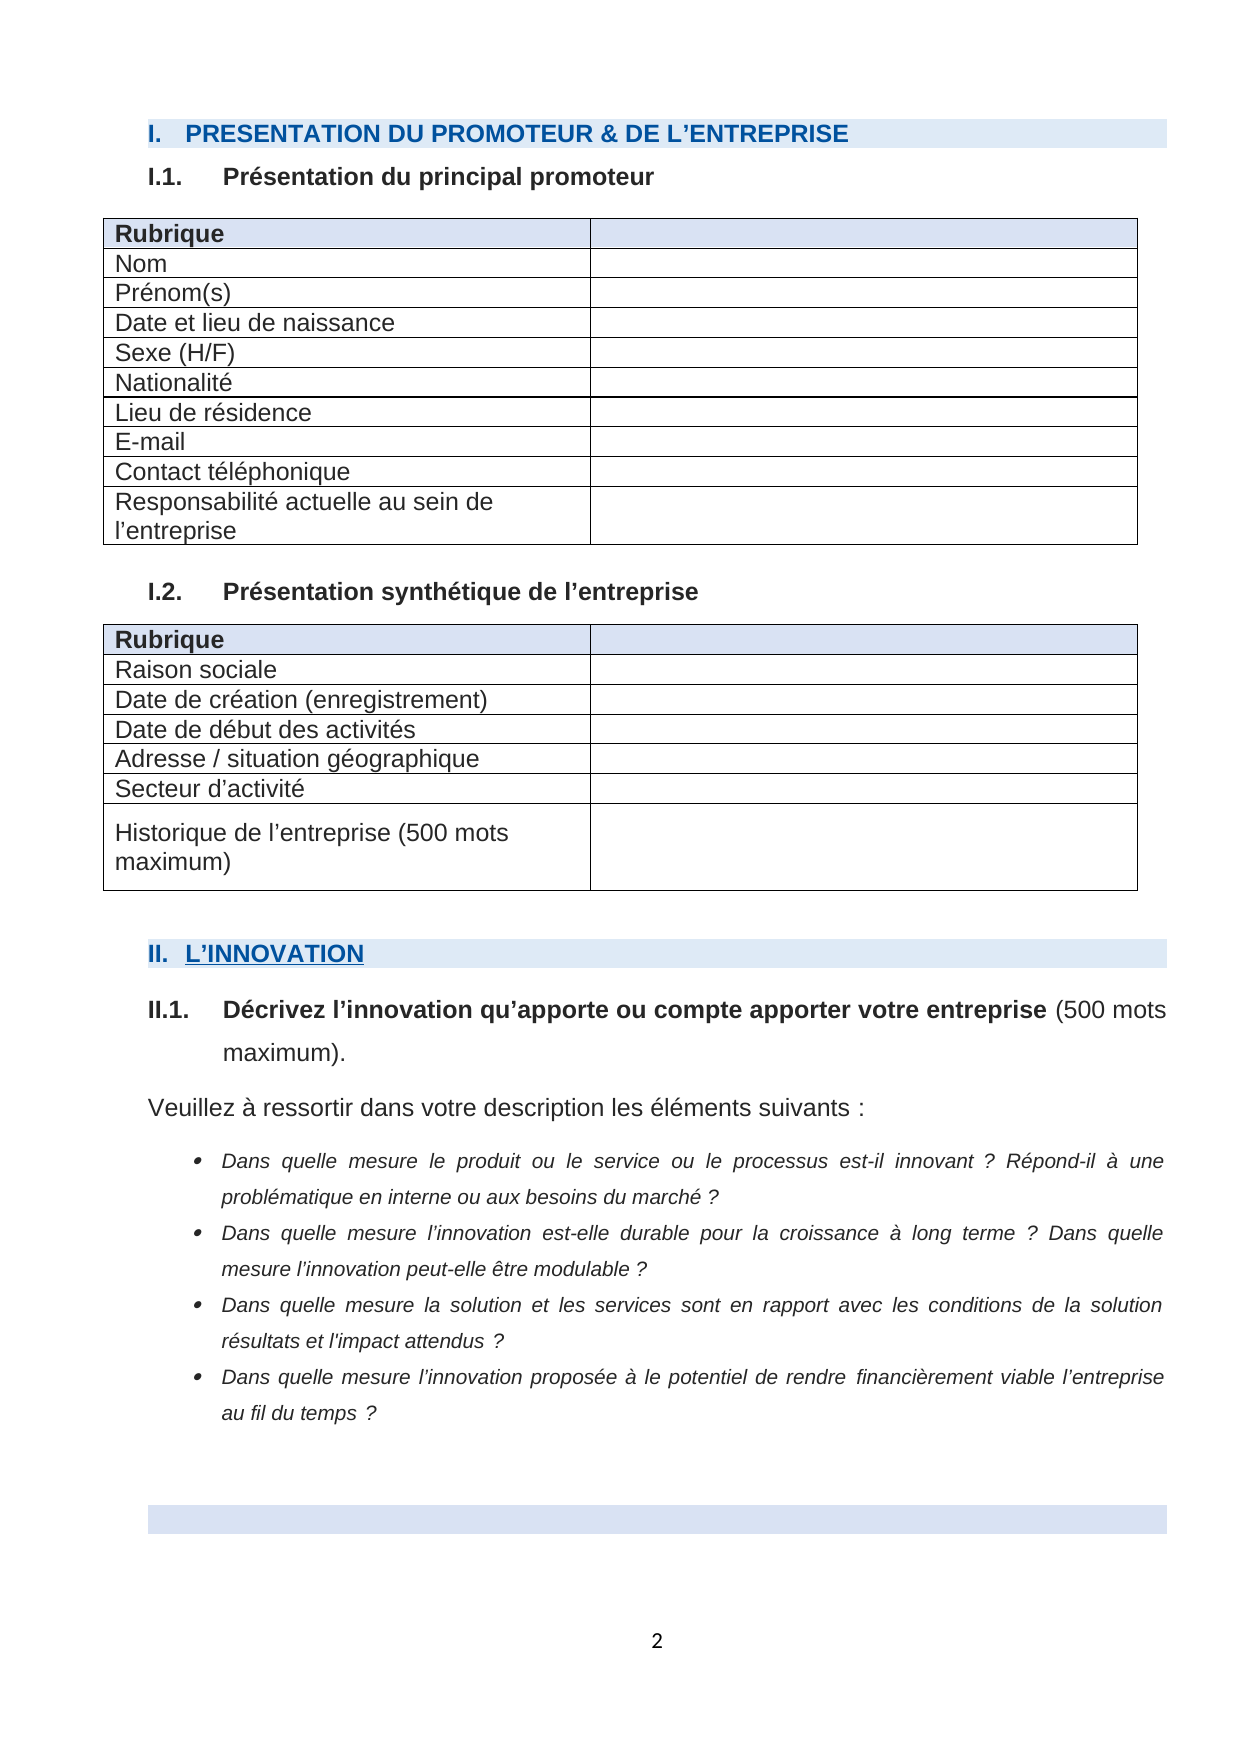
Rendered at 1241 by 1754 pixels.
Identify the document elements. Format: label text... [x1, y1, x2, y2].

table_cell Adresse / situation géographique [104, 744, 590, 773]
table_cell Date et lieu de naissance [104, 308, 590, 337]
table_cell [591, 427, 1137, 456]
list Décrivez l’innovation qu’apporte ou compte apporter votre entreprise (500 mots maximum). [148, 994, 1167, 1066]
table_cell Raison sociale [104, 655, 590, 684]
list Présentation du principal promoteur [148, 162, 1167, 191]
table_cell Responsabilité actuelle au sein de l’entreprise [104, 487, 590, 544]
table_cell Contact téléphonique [104, 457, 590, 486]
table_cell [591, 278, 1137, 307]
table_cell Date de début des activités [104, 715, 590, 743]
table_cell [591, 715, 1137, 743]
list Dans quelle mesure la solution et les services sont en rapport avec les conditions de la solution résultats et l'impact attendus ? [192, 1293, 1167, 1353]
table_header [591, 219, 1137, 247]
table_cell Historique de l’entreprise (500 mots maximum) [104, 804, 590, 890]
table_cell Date de création (enregistrement) [104, 685, 590, 713]
table_cell Prénom(s) [104, 278, 590, 307]
table_cell Sexe (H/F) [104, 338, 590, 367]
table_cell [591, 398, 1137, 426]
table_cell [591, 685, 1137, 713]
table_cell [591, 368, 1137, 396]
list Dans quelle mesure l’innovation est-elle durable pour la croissance à long terme ? Dans quelle mesure l’innovation peut-elle être modulable ? [192, 1221, 1167, 1281]
table_cell [591, 774, 1137, 803]
table_cell [591, 744, 1137, 773]
table_cell [591, 655, 1137, 684]
table_header Rubrique [104, 219, 590, 247]
table_header Rubrique [104, 625, 590, 654]
table_cell Nationalité [104, 368, 590, 396]
list L’innovation [148, 939, 1167, 968]
list Présentation synthétique de l’entreprise [148, 576, 1167, 605]
table_cell E-mail [104, 427, 590, 456]
table_cell [591, 487, 1137, 544]
table_cell [591, 308, 1137, 337]
table_cell [591, 804, 1137, 890]
table_cell [591, 457, 1137, 486]
table_cell [591, 249, 1137, 277]
list PRESENTATION DU Promoteur & DE l’ENTREPRISE [148, 119, 1167, 148]
table_cell Lieu de résidence [104, 398, 590, 426]
table_cell Secteur d’activité [104, 774, 590, 803]
table_header [591, 625, 1137, 654]
text Veuillez à ressortir dans votre description les éléments suivants : [148, 1093, 1167, 1122]
table_cell Nom [104, 249, 590, 277]
list Dans quelle mesure l’innovation proposée à le potentiel de rendre financièrement viable l’entreprise au fil du temps ? [192, 1365, 1167, 1425]
list Dans quelle mesure le produit ou le service ou le processus est-il innovant ? Répond-il à une problématique en interne ou aux besoins du marché ? [192, 1149, 1167, 1209]
table_cell [591, 338, 1137, 367]
